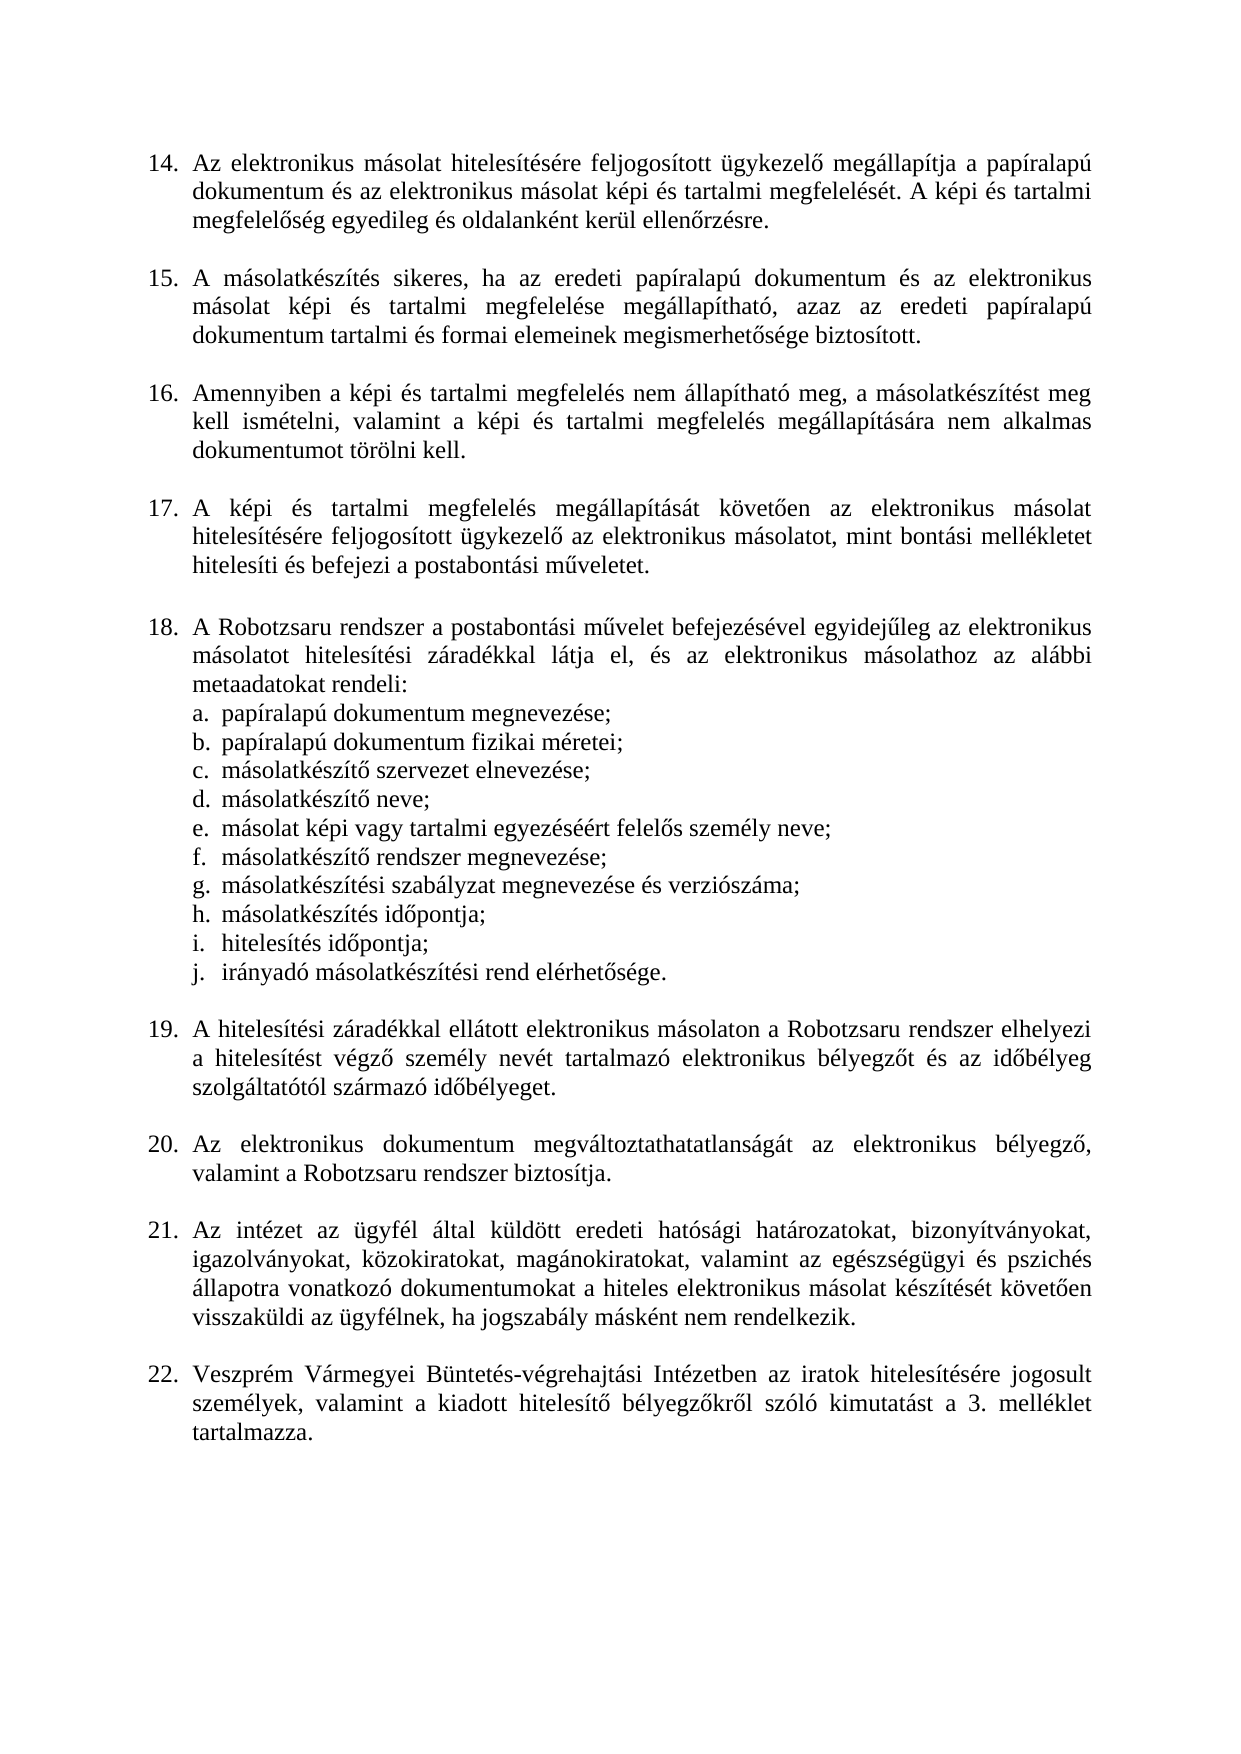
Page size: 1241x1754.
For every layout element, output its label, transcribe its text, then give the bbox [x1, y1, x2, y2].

list másolatkészítő rendszer megnevezése; [192, 842, 1093, 871]
list hitelesítés időpontja; [192, 928, 1093, 957]
list másolatkészítő szervezet elnevezése; [192, 756, 1093, 784]
list A képi és tartalmi megfelelés megállapítását követően az elektronikus másolat hitelesítésére feljogosított ügykezelő az elektronikus másolatot, mint bontási mellékletet hitelesíti és befejezi a postabontási műveletet. [148, 493, 1093, 579]
list Az elektronikus másolat hitelesítésére feljogosított ügykezelő megállapítja a papíralapú dokumentum és az elektronikus másolat képi és tartalmi megfelelését. A képi és tartalmi megfelelőség egyedileg és oldalanként kerül ellenőrzésre. [148, 148, 1093, 234]
list Amennyiben a képi és tartalmi megfelelés nem állapítható meg, a másolatkészítést meg kell ismételni, valamint a képi és tartalmi megfelelés megállapítására nem alkalmas dokumentumot törölni kell. [148, 378, 1093, 464]
list A másolatkészítés sikeres, ha az eredeti papíralapú dokumentum és az elektronikus másolat képi és tartalmi megfelelése megállapítható, azaz az eredeti papíralapú dokumentum tartalmi és formai elemeinek megismerhetősége biztosított. [148, 263, 1093, 349]
list másolatkészítő neve; [192, 784, 1093, 813]
list papíralapú dokumentum megnevezése; [192, 698, 1093, 727]
list másolatkészítési szabályzat megnevezése és verziószáma; [192, 871, 1093, 899]
list másolat képi vagy tartalmi egyezéséért felelős személy neve; [192, 813, 1093, 842]
list papíralapú dokumentum fizikai méretei; [192, 727, 1093, 756]
list Az elektronikus dokumentum megváltoztathatatlanságát az elektronikus bélyegző, valamint a Robotzsaru rendszer biztosítja. [148, 1129, 1093, 1187]
list Az intézet az ügyfél által küldött eredeti hatósági határozatokat, bizonyítványokat, igazolványokat, közokiratokat, magánokiratokat, valamint az egészségügyi és pszichés állapotra vonatkozó dokumentumokat a hiteles elektronikus másolat készítését követően visszaküldi az ügyfélnek, ha jogszabály másként nem rendelkezik. [148, 1216, 1093, 1331]
list A Robotzsaru rendszer a postabontási művelet befejezésével egyidejűleg az elektronikus másolatot hitelesítési záradékkal látja el, és az elektronikus másolathoz az alábbi metaadatokat rendeli: [148, 612, 1093, 698]
list A hitelesítési záradékkal ellátott elektronikus másolaton a Robotzsaru rendszer elhelyezi a hitelesítést végző személy nevét tartalmazó elektronikus bélyegzőt és az időbélyeg szolgáltatótól származó időbélyeget. [148, 1014, 1093, 1101]
list irányadó másolatkészítési rend elérhetősége. [192, 957, 1093, 986]
list Veszprém Vármegyei Büntetés-végrehajtási Intézetben az iratok hitelesítésére jogosult személyek, valamint a kiadott hitelesítő bélyegzőkről szóló kimutatást a 3. melléklet tartalmazza. [148, 1359, 1093, 1446]
list másolatkészítés időpontja; [192, 899, 1093, 928]
